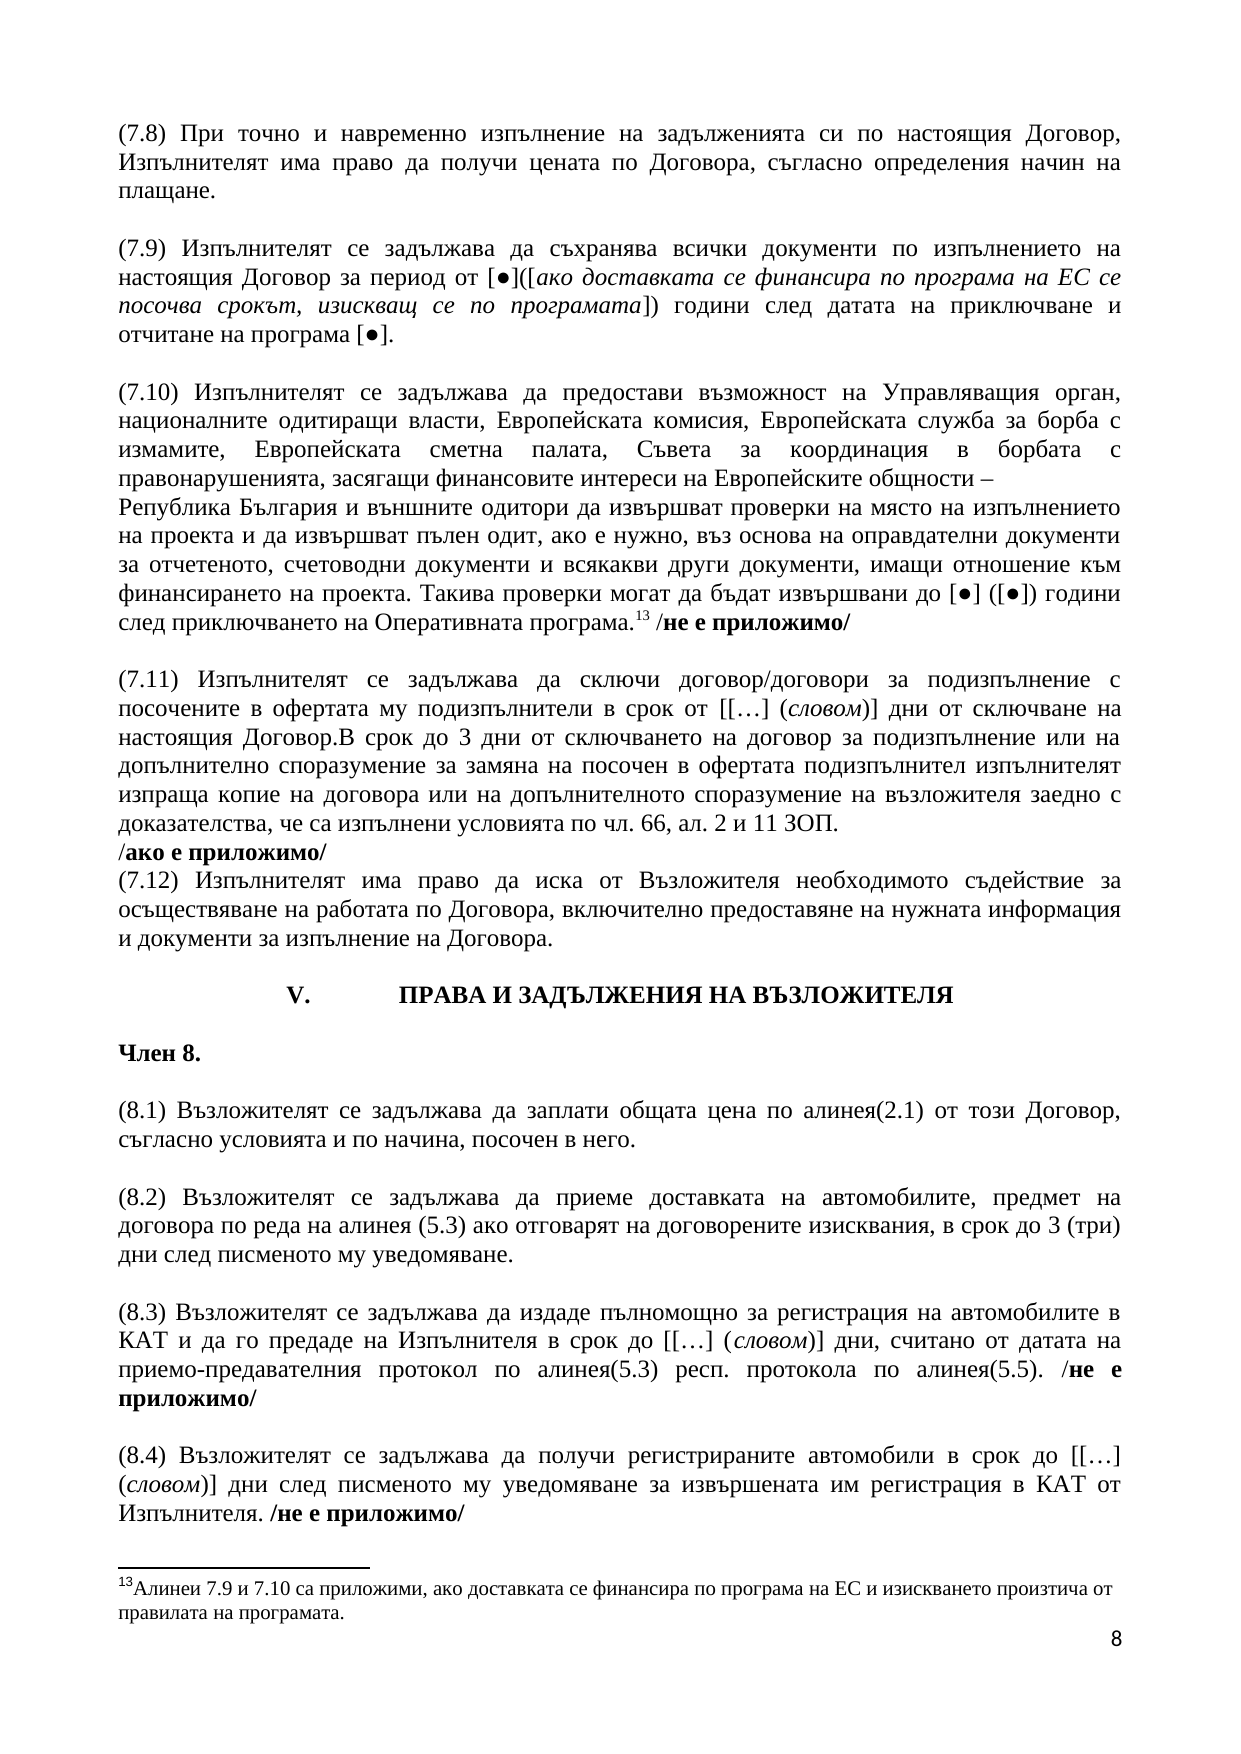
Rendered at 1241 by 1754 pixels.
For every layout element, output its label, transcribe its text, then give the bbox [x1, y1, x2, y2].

text (8.4) Възложителят се задължава да получи регистрираните автомобили в срок до [[…] (словом)] дни след писменото му уведомяване за извършената им регистрация в КАТ от Изпълнителя. /не е приложимо/ [118, 1440, 1122, 1527]
text Република България и външните одитори да извършват проверки на място на изпълнението на проекта и да извършват пълен одит, ако е нужно, въз основа на оправдателни документи за отчетеното, счетоводни документи и всякакви други документи, имащи отношение към финансирането на проекта. Такива проверки могат да бъдат извършвани до [●] ([●]) години след приключването на Оперативната програма. /не е приложимо/ [118, 492, 1122, 636]
list ПРАВА И ЗАДЪЛЖЕНИЯ НА ВЪЗЛОЖИТЕЛЯ [118, 981, 1122, 1009]
text (7.9) Изпълнителят се задължава да съхранява всички документи по изпълнението на настоящия Договор за период от [●]([ако доставката се финансира по програма на ЕС се посочва срокът, изискващ се по програмата]) години след датата на приключване и отчитане на програма [●]. [118, 233, 1122, 348]
text Член 8. [118, 1038, 1122, 1067]
text (7.10) Изпълнителят се задължава да предостави възможност на Управляващия орган, националните одитиращи власти, Европейската комисия, Европейската служба за борба с измамите, Европейската сметна палата, Съвета за координация в борбата с правонарушенията, засягащи финансовите интереси на Европейските общности – [118, 377, 1122, 492]
text (8.1) Възложителят се задължава да заплати общата цена по алинея(2.1) от този Договор, съгласно условията и по начина, посочен в него. [118, 1095, 1122, 1153]
text (7.12) Изпълнителят има право да иска от Възложителя необходимото съдействие за осъществяване на работата по Договора, включително предоставяне на нужната информация и документи за изпълнение на Договора. [118, 866, 1122, 952]
text (7.8) При точно и навременно изпълнение на задълженията си по настоящия Договор, Изпълнителят има право да получи цената по Договора, съгласно определения начин на плащане. [118, 118, 1122, 204]
text /ако е приложимо/ [118, 837, 1122, 866]
text (8.2) Възложителят се задължава да приеме доставката на автомобилите, предмет на договора по реда на алинея (5.3) ако отговарят на договорените изисквания, в срок до 3 (три) дни след писменото му уведомяване. [118, 1182, 1122, 1268]
text (7.11) Изпълнителят се задължава да сключи договор/договори за подизпълнение с посочените в офертата му подизпълнители в срок от [[…] (словом)] дни от сключване на настоящия Договор.В срок до 3 дни от сключването на договор за подизпълнение или на допълнително споразумение за замяна на посочен в офертата подизпълнител изпълнителят изпраща копие на договора или на допълнителното споразумение на възложителя заедно с доказателства, че са изпълнени условията по чл. 66, ал. 2 и 11 ЗОП. [118, 664, 1122, 837]
text (8.3) Възложителят се задължава да издаде пълномощно за регистрация на автомобилите в КАТ и да го предаде на Изпълнителя в срок до [[…] (словом)] дни, считано от датата на приемо-предавателния протокол по алинея(5.3) респ. протокола по алинея(5.5). /не е приложимо/ [118, 1297, 1122, 1412]
